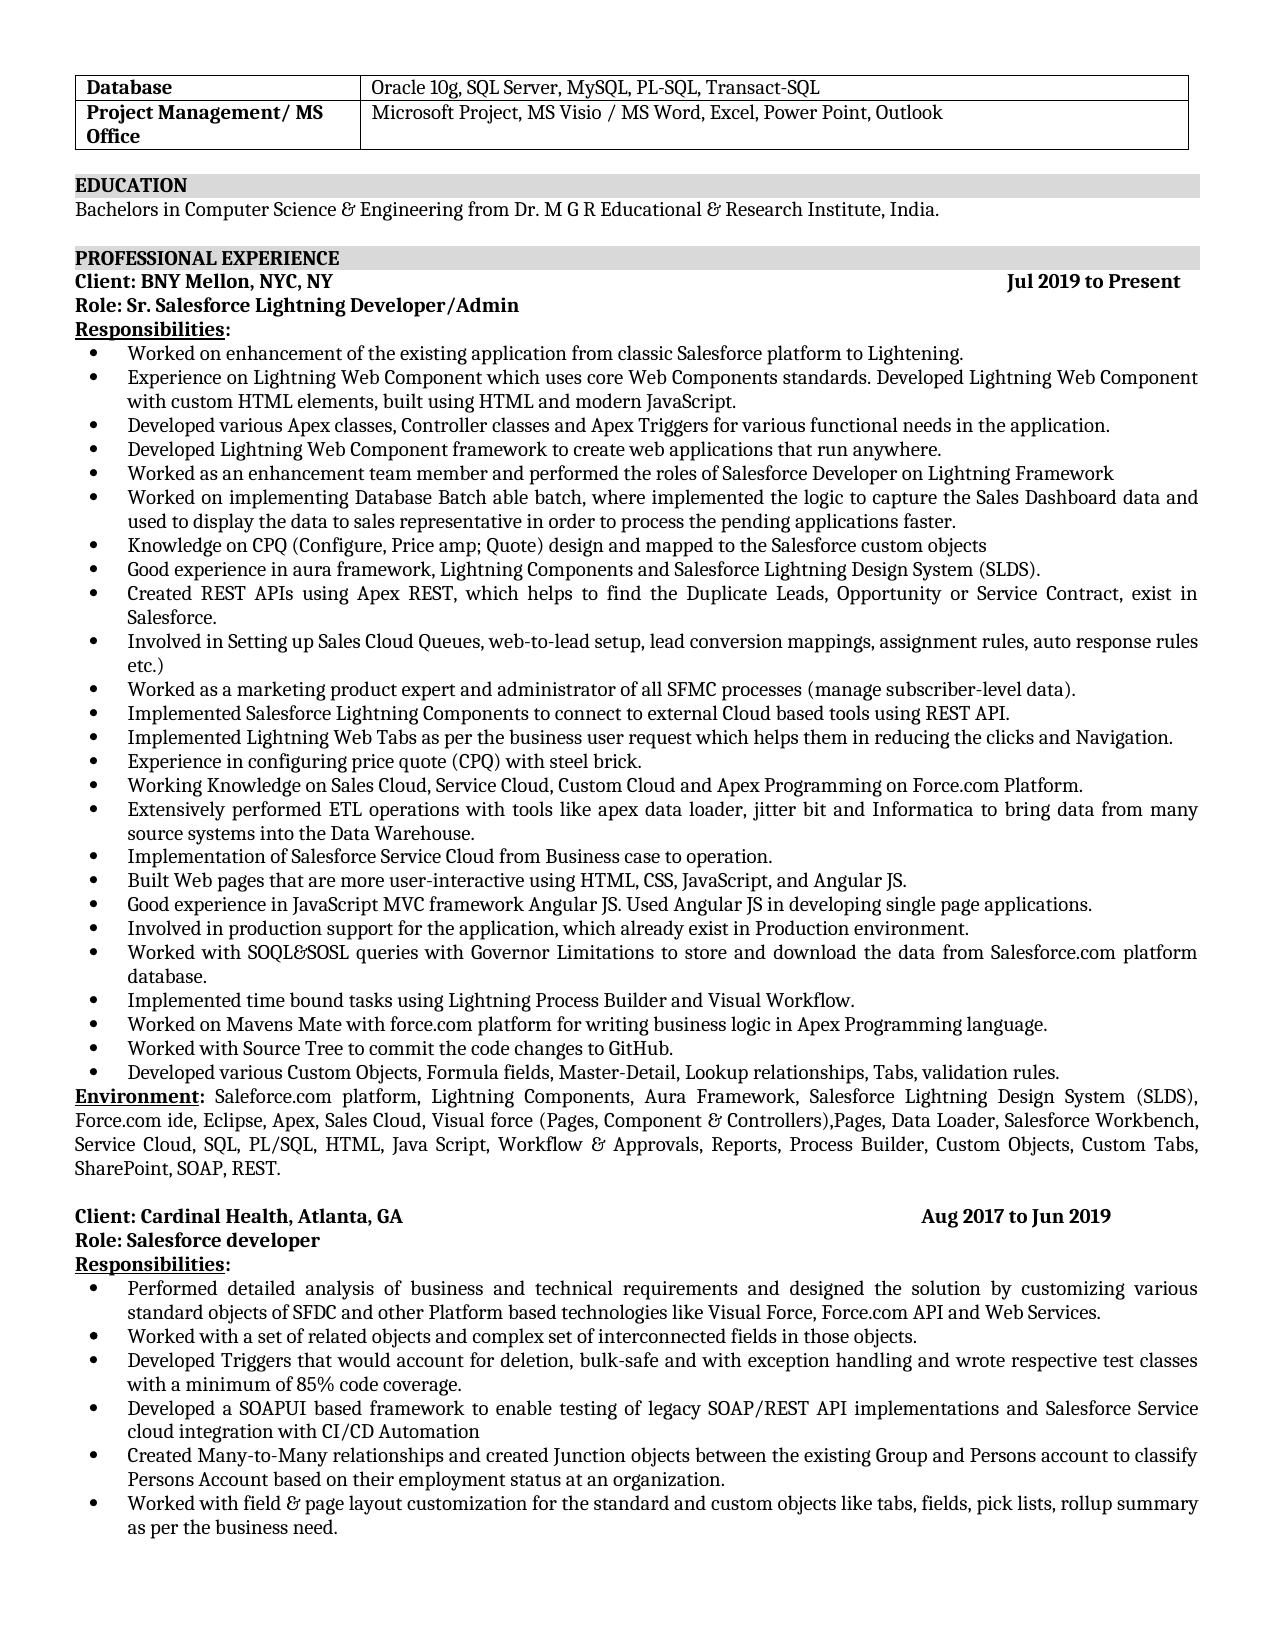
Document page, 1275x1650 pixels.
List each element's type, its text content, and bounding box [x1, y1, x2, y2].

table_cell Database [76, 76, 360, 100]
text Bachelors in Computer Science & Engineering from Dr. M G R Educational & Research Institute, India. [75, 198, 1200, 222]
table_cell Project Management/ MS Office [76, 101, 360, 149]
list Worked on Mavens Mate with force.com platform for writing business logic in Apex Programming language. [90, 1013, 1200, 1037]
list Built Web pages that are more user-interactive using HTML, CSS, JavaScript, and Angular JS. [90, 869, 1200, 893]
list Implemented time bound tasks using Lightning Process Builder and Visual Workflow. [90, 989, 1200, 1013]
list Worked with Source Tree to commit the code changes to GitHub. [90, 1037, 1200, 1061]
list Implemented Lightning Web Tabs as per the business user request which helps them in reducing the clicks and Navigation. [90, 725, 1200, 749]
text Responsibilities: [75, 1252, 1200, 1276]
list Working Knowledge on Sales Cloud, Service Cloud, Custom Cloud and Apex Programming on Force.com Platform. [90, 773, 1200, 797]
list Good experience in aura framework, Lightning Components and Salesforce Lightning Design System (SLDS). [90, 558, 1200, 582]
list Created REST APIs using Apex REST, which helps to find the Duplicate Leads, Opportunity or Service Contract, exist in Salesforce. [90, 582, 1200, 629]
list Worked with field & page layout customization for the standard and custom objects like tabs, fields, pick lists, rollup summary as per the business need. [90, 1492, 1200, 1540]
list Extensively performed ETL operations with tools like apex data loader, jitter bit and Informatica to bring data from many source systems into the Data Warehouse. [90, 797, 1200, 845]
list Worked on enhancement of the existing application from classic Salesforce platform to Lightening. [90, 342, 1200, 366]
list Performed detailed analysis of business and technical requirements and designed the solution by customizing various standard objects of SFDC and other Platform based technologies like Visual Force, Force.com API and Web Services. [90, 1276, 1200, 1324]
text EDUCATION [75, 174, 1200, 198]
list Experience in configuring price quote (CPQ) with steel brick. [90, 749, 1200, 773]
text Responsibilities: [75, 318, 1200, 342]
list Involved in production support for the application, which already exist in Production environment. [90, 917, 1200, 941]
list Developed various Custom Objects, Formula fields, Master-Detail, Lookup relationships, Tabs, validation rules. [90, 1061, 1200, 1085]
list Good experience in JavaScript MVC framework Angular JS. Used Angular JS in developing single page applications. [90, 893, 1200, 917]
text Client: BNY Mellon, NYC, NY Jul 2019 to Present [75, 270, 1200, 294]
list Created Many-to-Many relationships and created Junction objects between the existing Group and Persons account to classify Persons Account based on their employment status at an organization. [90, 1444, 1200, 1492]
list Implementation of Salesforce Service Cloud from Business case to operation. [90, 845, 1200, 869]
text Role: Sr. Salesforce Lightning Developer/Admin [75, 294, 1200, 318]
list Worked as an enhancement team member and performed the roles of Salesforce Developer on Lightning Framework [90, 462, 1200, 486]
text Client: Cardinal Health, Atlanta, GA Aug 2017 to Jun 2019 [75, 1204, 1200, 1228]
table_cell Oracle 10g, SQL Server, MySQL, PL-SQL, Transact-SQL [361, 76, 1188, 100]
list Worked as a marketing product expert and administrator of all SFMC processes (manage subscriber-level data). [90, 677, 1200, 701]
list Worked with a set of related objects and complex set of interconnected fields in those objects. [90, 1324, 1200, 1348]
list Developed various Apex classes, Controller classes and Apex Triggers for various functional needs in the application. [90, 414, 1200, 438]
list Worked on implementing Database Batch able batch, where implemented the logic to capture the Sales Dashboard data and used to display the data to sales representative in order to process the pending applications faster. [90, 486, 1200, 534]
list Developed Lightning Web Component framework to create web applications that run anywhere. [90, 438, 1200, 462]
list Involved in Setting up Sales Cloud Queues, web-to-lead setup, lead conversion mappings, assignment rules, auto response rules etc.) [90, 629, 1200, 677]
text Environment: Saleforce.com platform, Lightning Components, Aura Framework, Salesforce Lightning Design System (SLDS), Force.com ide, Eclipse, Apex, Sales Cloud, Visual force (Pages, Component & Controllers),Pages, Data Loader, Salesforce Workbench, Service Cloud, SQL, PL/SQL, HTML, Java Script, Workflow & Approvals, Reports, Process Builder, Custom Objects, Custom Tabs, SharePoint, SOAP, REST. [75, 1085, 1200, 1181]
list Developed Triggers that would account for deletion, bulk-safe and with exception handling and wrote respective test classes with a minimum of 85% code coverage. [90, 1348, 1200, 1396]
list Developed a SOAPUI based framework to enable testing of legacy SOAP/REST API implementations and Salesforce Service cloud integration with CI/CD Automation [90, 1396, 1200, 1444]
list Experience on Lightning Web Component which uses core Web Components standards. Developed Lightning Web Component with custom HTML elements, built using HTML and modern JavaScript. [90, 366, 1200, 414]
list Knowledge on CPQ (Configure, Price amp; Quote) design and mapped to the Salesforce custom objects [90, 534, 1200, 558]
text PROFESSIONAL EXPERIENCE [75, 246, 1200, 270]
text Role: Salesforce developer [75, 1228, 1200, 1252]
list Implemented Salesforce Lightning Components to connect to external Cloud based tools using REST API. [90, 701, 1200, 725]
list Worked with SOQL&SOSL queries with Governor Limitations to store and download the data from Salesforce.com platform database. [90, 941, 1200, 989]
table_cell Microsoft Project, MS Visio / MS Word, Excel, Power Point, Outlook [361, 101, 1188, 149]
